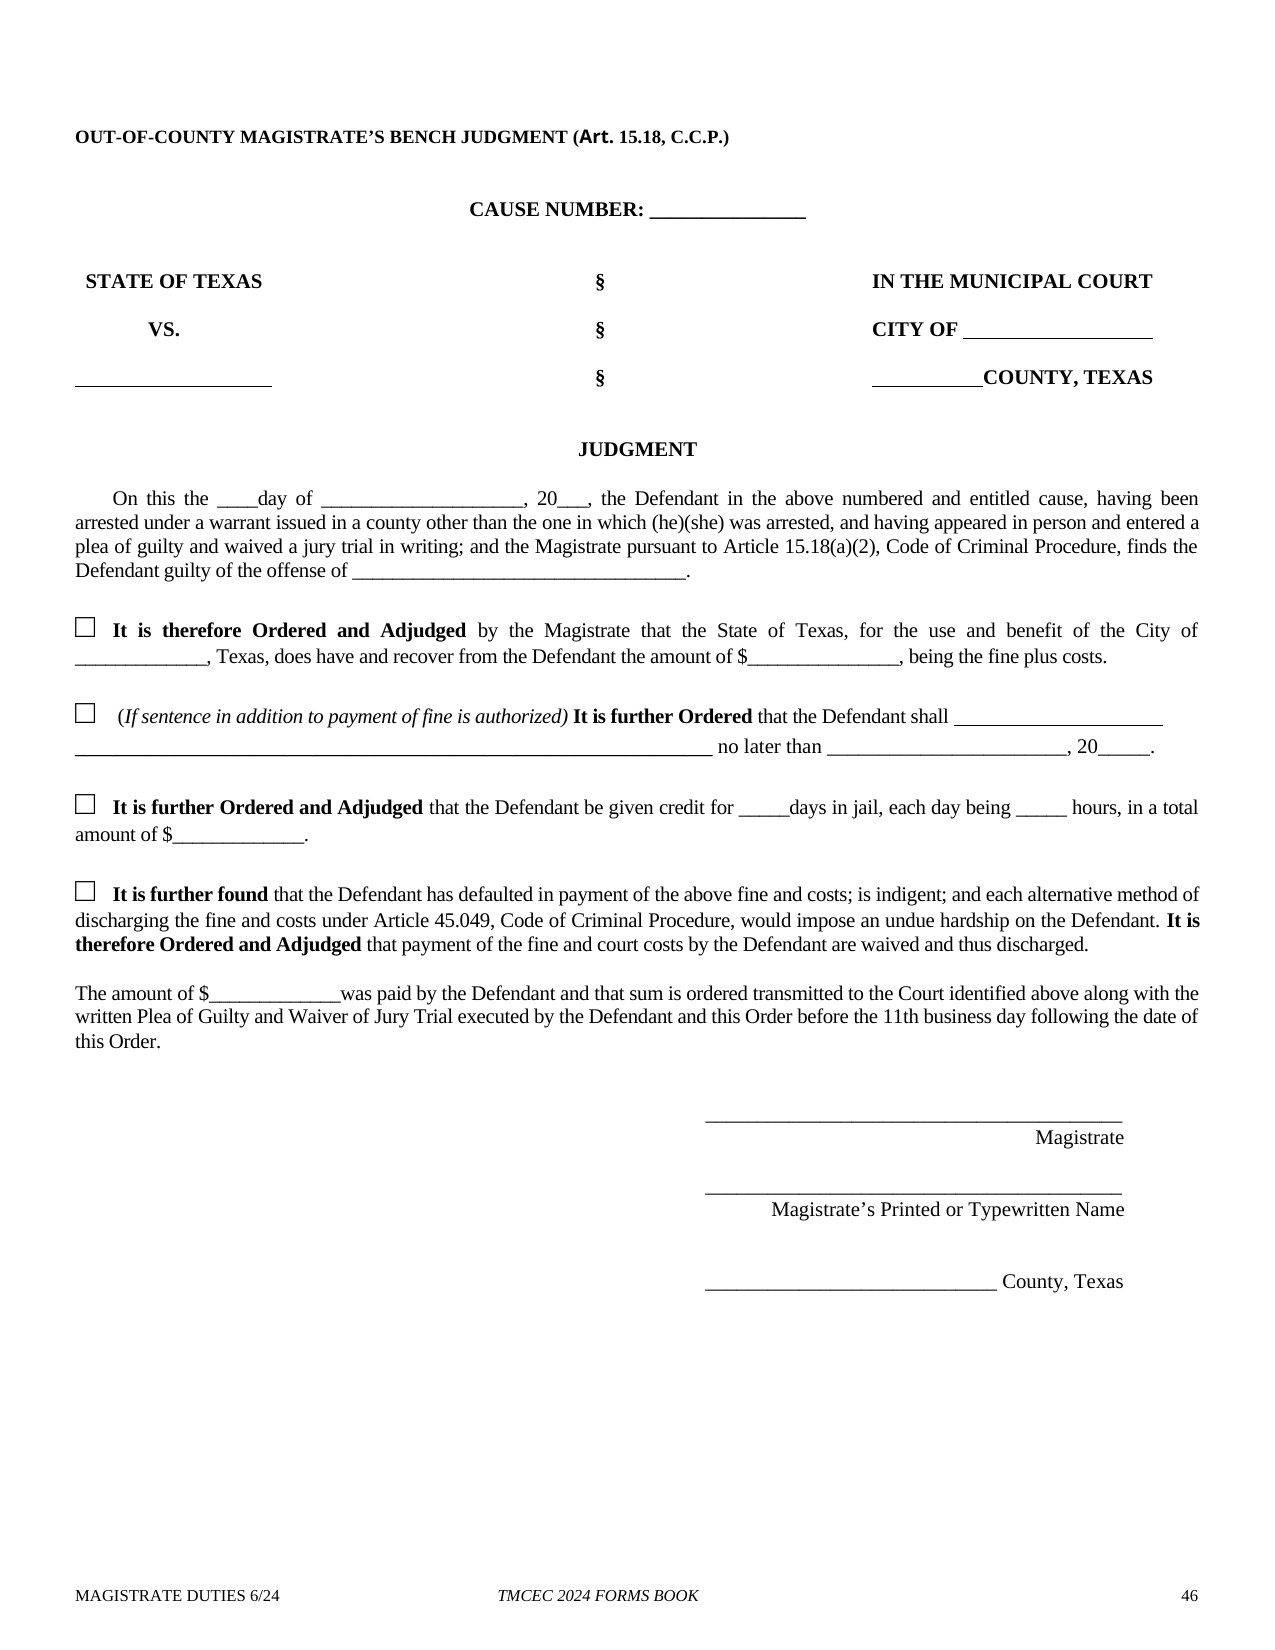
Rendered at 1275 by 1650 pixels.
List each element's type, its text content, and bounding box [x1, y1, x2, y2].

text ________________________________________ [150, 1101, 1125, 1125]
text ____________________________ County, Texas [150, 1269, 1125, 1293]
text CAUSE NUMBER: _______________ [75, 197, 1200, 221]
text □ It is further found that the Defendant has defaulted in payment of the above fine and costs; is indigent; and each alternative method of discharging the fine and costs under Article 45.049, Code of Criminal Procedure, would impose an undue hardship on the Defendant. It is therefore Ordered and Adjudged that payment of the fine and court costs by the Defendant are waived and thus discharged. [75, 870, 1200, 956]
text □ (If sentence in addition to payment of fine is authorized) It is further Ordered that the Defendant shall [75, 692, 1200, 731]
text JUDGMENT [75, 437, 1200, 461]
text On this the ____day of ____________________, 20___, the Defendant in the above numbered and entitled cause, having been arrested under a warrant issued in a county other than the one in which (he)(she) was arrested, and having appeared in person and entered a plea of guilty and waived a jury trial in writing; and the Magistrate pursuant to Article 15.18(a)(2), Code of Criminal Procedure, finds the Defendant guilty of the offense of _________________________________. [75, 486, 1200, 582]
subtitle Out-of-County Magistrate’s Bench Judgment (Art. 15.18, C.C.P.) [75, 123, 1200, 149]
text ___________________________________________________ no later than _______________________, 20_____. [75, 731, 1200, 759]
text □ It is therefore Ordered and Adjudged by the Magistrate that the State of Texas, for the use and benefit of the City of _____________, Texas, does have and recover from the Defendant the amount of $_______________, being the fine plus costs. [75, 606, 1200, 668]
text STATE OF TEXAS § IN THE MUNICIPAL COURT [75, 269, 1221, 293]
text § COUNTY, TEXAS [75, 365, 1192, 389]
text Magistrate [150, 1125, 1125, 1149]
text The amount of $_____________was paid by the Defendant and that sum is ordered transmitted to the Court identified above along with the written Plea of Guilty and Waiver of Jury Trial executed by the Defendant and this Order before the 11th business day following the date of this Order. [75, 980, 1200, 1053]
text ________________________________________ [150, 1173, 1125, 1197]
text VS. § CITY OF [75, 317, 1192, 341]
text Magistrate’s Printed or Typewritten Name [150, 1197, 1125, 1221]
text □ It is further Ordered and Adjudged that the Defendant be given credit for _____days in jail, each day being _____ hours, in a total amount of $_____________. [75, 783, 1200, 846]
